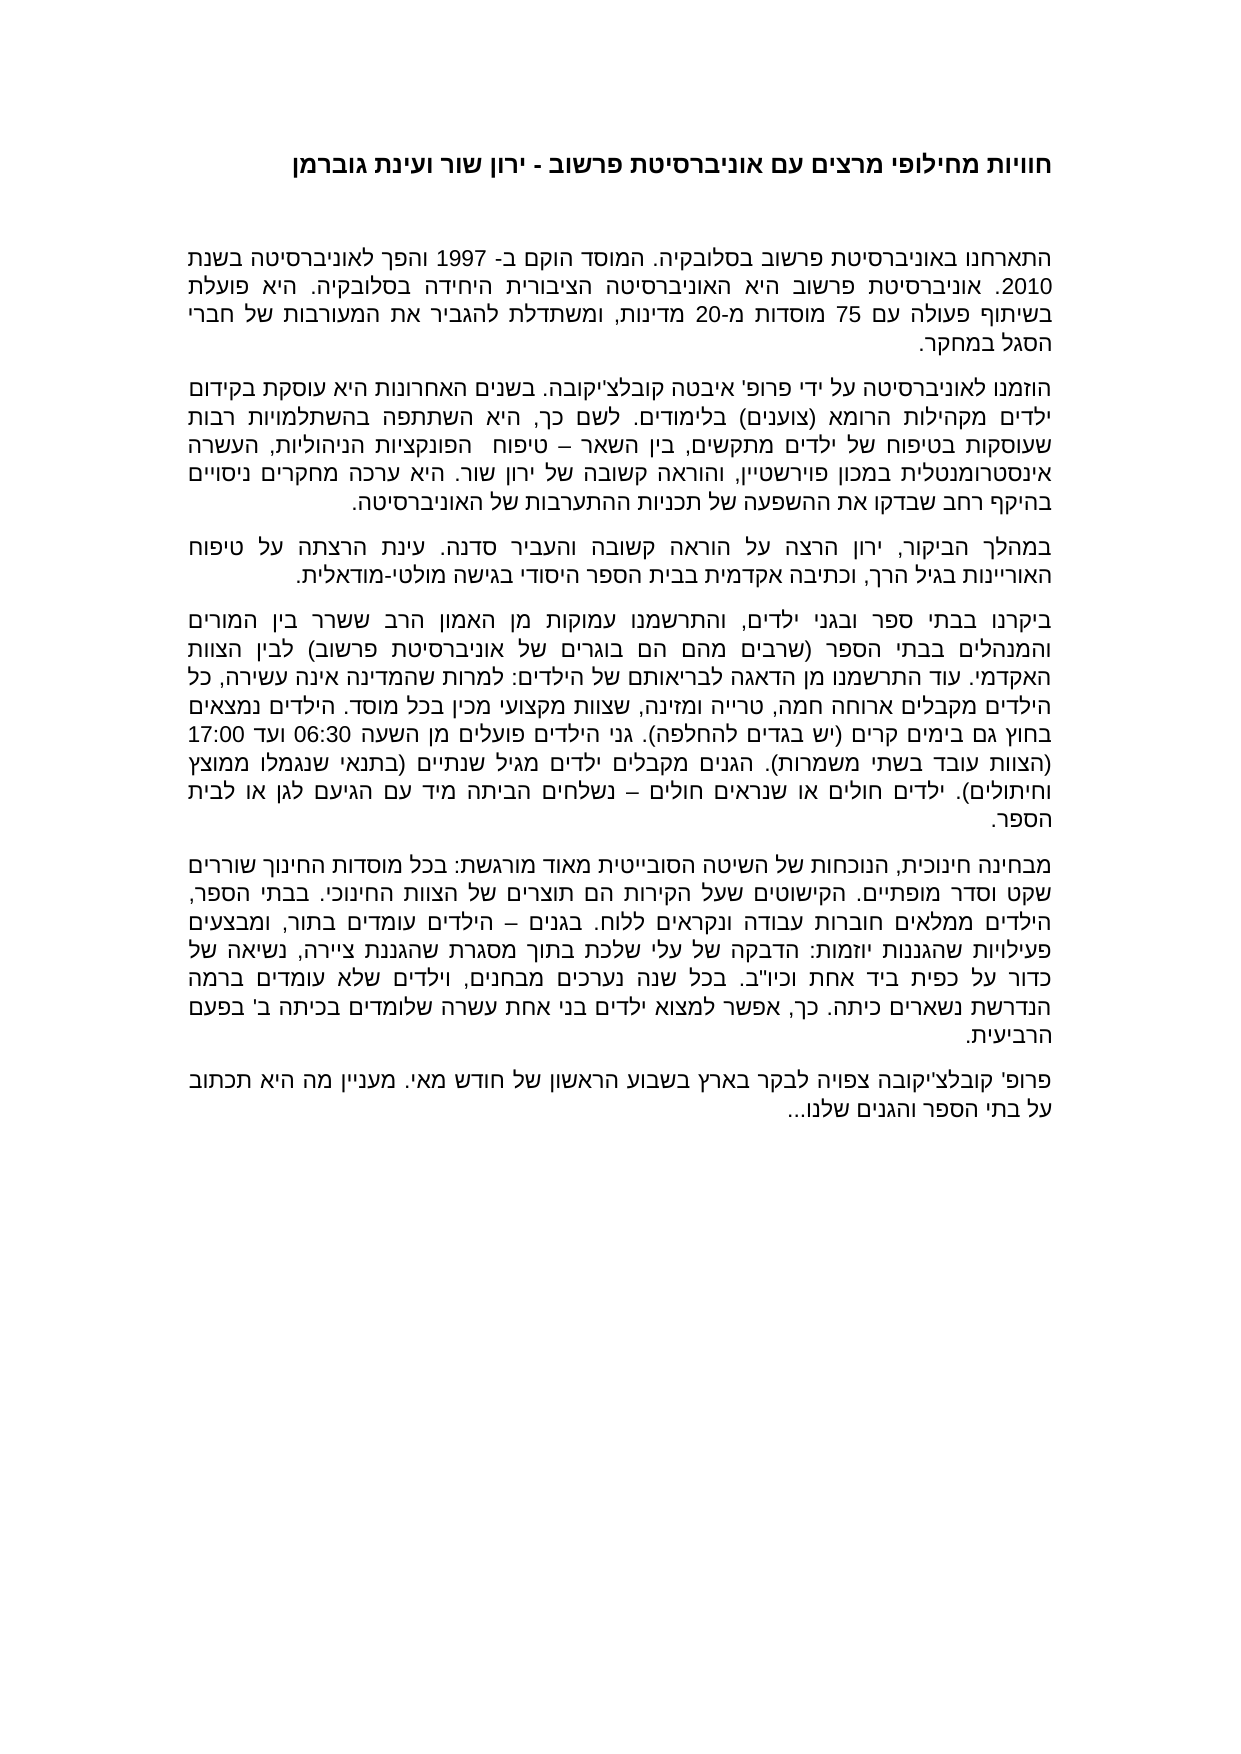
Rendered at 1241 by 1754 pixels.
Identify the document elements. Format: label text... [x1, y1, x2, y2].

text מבחינה חינוכית, הנוכחות של השיטה הסובייטית מאוד מורגשת: בכל מוסדות החינוך שוררים שקט וסדר מופתיים. הקישוטים שעל הקירות הם תוצרים של הצוות החינוכי. בבתי הספר, הילדים ממלאים חוברות עבודה ונקראים ללוח. בגנים – הילדים עומדים בתור, ומבצעים פעילויות שהגננות יוזמות: הדבקה של עלי שלכת בתוך מסגרת שהגננת ציירה, נשיאה של כדור על כפית ביד אחת וכיו"ב. בכל שנה נערכים מבחנים, וילדים שלא עומדים ברמה הנדרשת נשארים כיתה. כך, אפשר למצוא ילדים בני אחת עשרה שלומדים בכיתה ב' בפעם הרביעית. [187, 852, 1053, 1048]
text ביקרנו בבתי ספר ובגני ילדים, והתרשמנו עמוקות מן האמון הרב ששרר בין המורים והמנהלים בבתי הספר (שרבים מהם הם בוגרים של אוניברסיטת פרשוב) לבין הצוות האקדמי. עוד התרשמנו מן הדאגה לבריאותם של הילדים: למרות שהמדינה אינה עשירה, כל הילדים מקבלים ארוחה חמה, טרייה ומזינה, שצוות מקצועי מכין בכל מוסד. הילדים נמצאים בחוץ גם בימים קרים (יש בגדים להחלפה). גני הילדים פועלים מן השעה 06:30 ועד 17:00 (הצוות עובד בשתי משמרות). הגנים מקבלים ילדים מגיל שנתיים (בתנאי שנגמלו ממוצץ וחיתולים). ילדים חולים או שנראים חולים – נשלחים הביתה מיד עם הגיעם לגן או לבית הספר. [187, 607, 1053, 833]
text במהלך הביקור, ירון הרצה על הוראה קשובה והעביר סדנה. עינת הרצתה על טיפוח האוריינות בגיל הרך, וכתיבה אקדמית בבית הספר היסודי בגישה מולטי-מודאלית. [187, 534, 1053, 589]
text פרופ' קובלצ'יקובה צפויה לבקר בארץ בשבוע הראשון של חודש מאי. מעניין מה היא תכתוב על בתי הספר והגנים שלנו... [187, 1067, 1053, 1122]
text התארחנו באוניברסיטת פרשוב בסלובקיה. המוסד הוקם ב- 1997 והפך לאוניברסיטה בשנת 2010. אוניברסיטת פרשוב היא האוניברסיטה הציבורית היחידה בסלובקיה. היא פועלת בשיתוף פעולה עם 75 מוסדות מ-20 מדינות, ומשתדלת להגביר את המעורבות של חברי הסגל במחקר. [187, 244, 1053, 356]
text הוזמנו לאוניברסיטה על ידי פרופ' איבטה קובלצ'יקובה. בשנים האחרונות היא עוסקת בקידום ילדים מקהילות הרומא (צוענים) בלימודים. לשם כך, היא השתתפה בהשתלמויות רבות שעוסקות בטיפוח של ילדים מתקשים, בין השאר – טיפוח הפונקציות הניהוליות, העשרה אינסטרומנטלית במכון פוירשטיין, והוראה קשובה של ירון שור. היא ערכה מחקרים ניסויים בהיקף רחב שבדקו את ההשפעה של תכניות ההתערבות של האוניברסיטה. [187, 375, 1053, 515]
text חוויות מחילופי מרצים עם אוניברסיטת פרשוב - ירון שור ועינת גוברמן [187, 150, 1053, 179]
